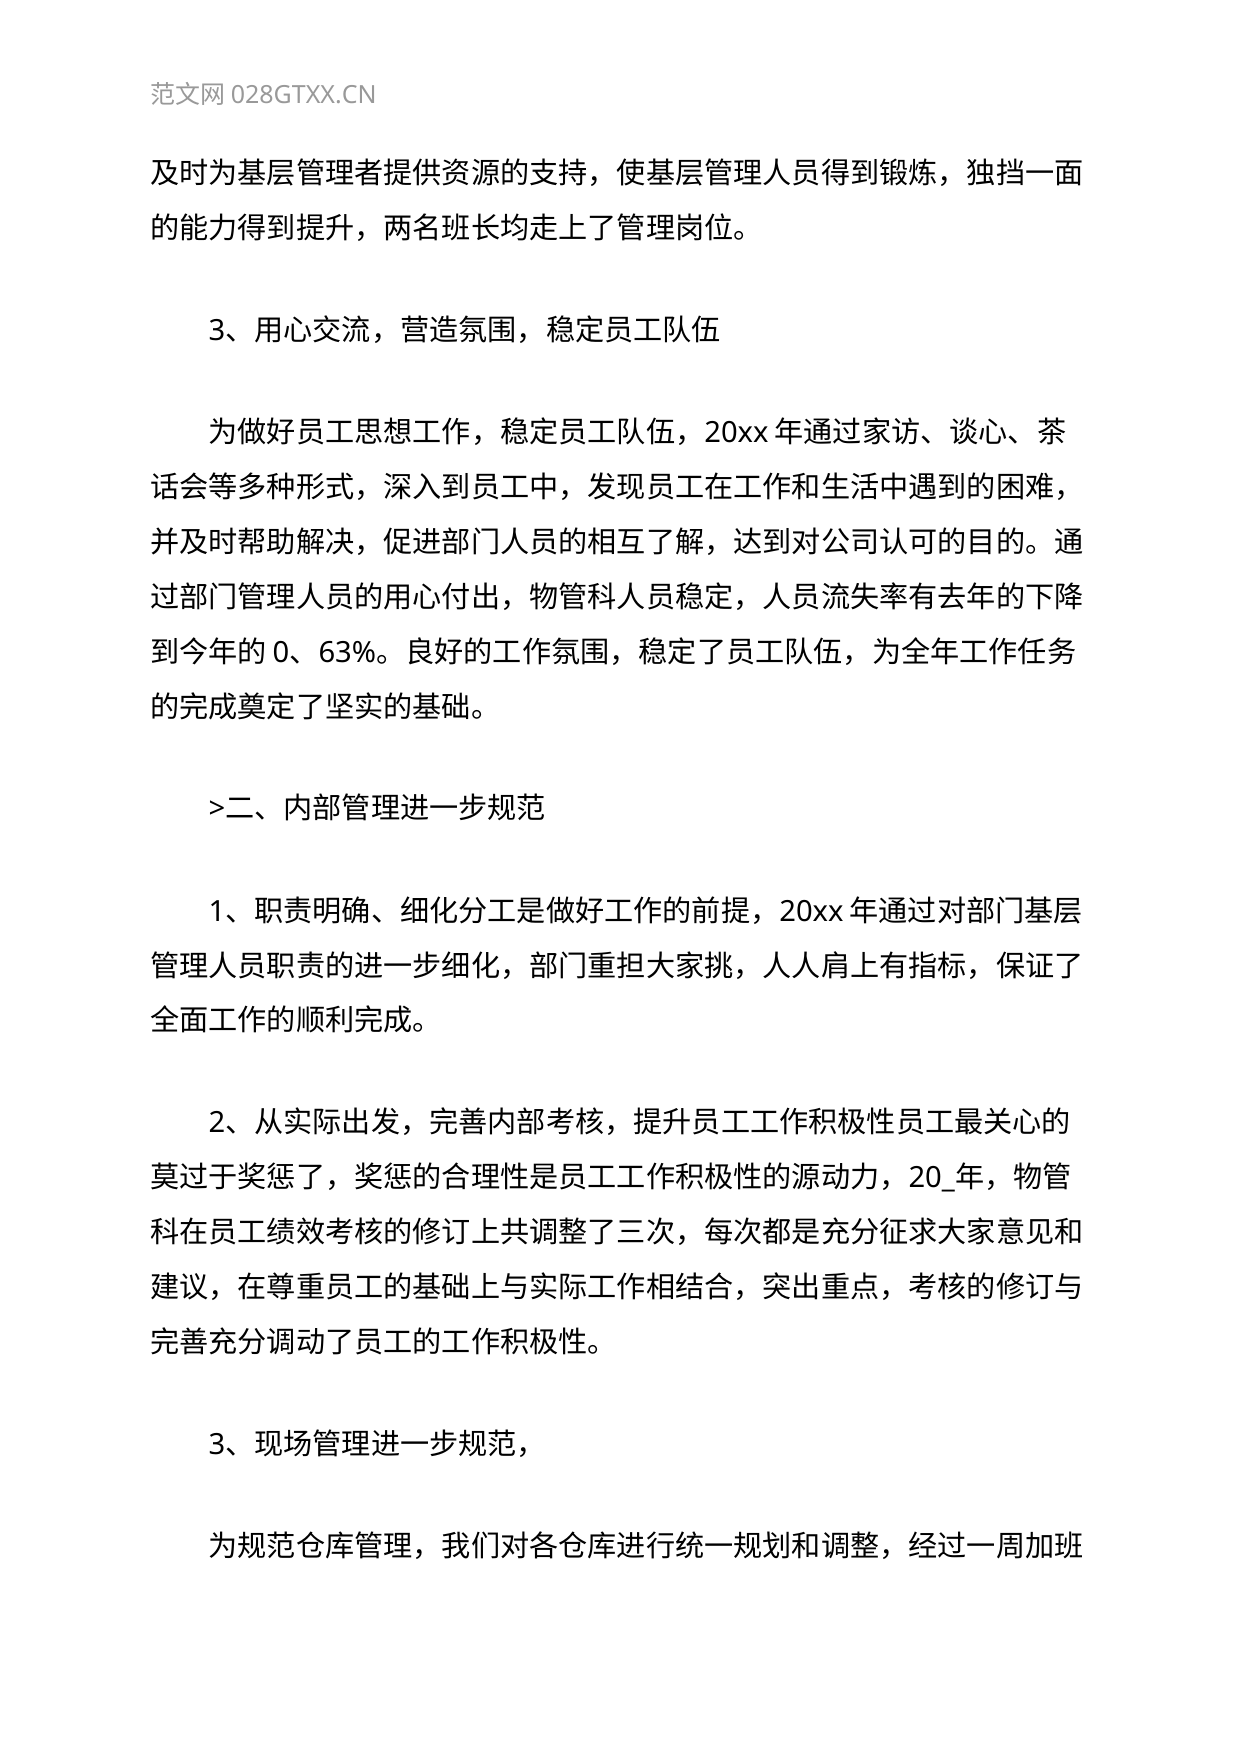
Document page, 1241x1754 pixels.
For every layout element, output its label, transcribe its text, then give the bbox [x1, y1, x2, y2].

text 3、用心交流，营造氛围，稳定员工队伍 [150, 307, 1090, 349]
text 2、从实际出发，完善内部考核，提升员工工作积极性员工最关心的莫过于奖惩了，奖惩的合理性是员工工作积极性的源动力，20_年，物管科在员工绩效考核的修订上共调整了三次，每次都是充分征求大家意见和建议，在尊重员工的基础上与实际工作相结合，突出重点，考核的修订与完善充分调动了员工的工作积极性。 [150, 1099, 1090, 1361]
text 为做好员工思想工作，稳定员工队伍，20xx年通过家访、谈心、茶话会等多种形式，深入到员工中，发现员工在工作和生活中遇到的困难，并及时帮助解决，促进部门人员的相互了解，达到对公司认可的目的。通过部门管理人员的用心付出，物管科人员稳定，人员流失率有去年的下降到今年的0、63%。良好的工作氛围，稳定了员工队伍，为全年工作任务的完成奠定了坚实的基础。 [150, 409, 1090, 726]
text 1、职责明确、细化分工是做好工作的前提，20xx年通过对部门基层管理人员职责的进一步细化，部门重担大家挑，人人肩上有指标，保证了全面工作的顺利完成。 [150, 887, 1090, 1039]
text 3、现场管理进一步规范， [150, 1420, 1090, 1463]
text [150, 150, 1090, 247]
text >二、内部管理进一步规范 [150, 785, 1090, 827]
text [150, 1522, 1090, 1564]
